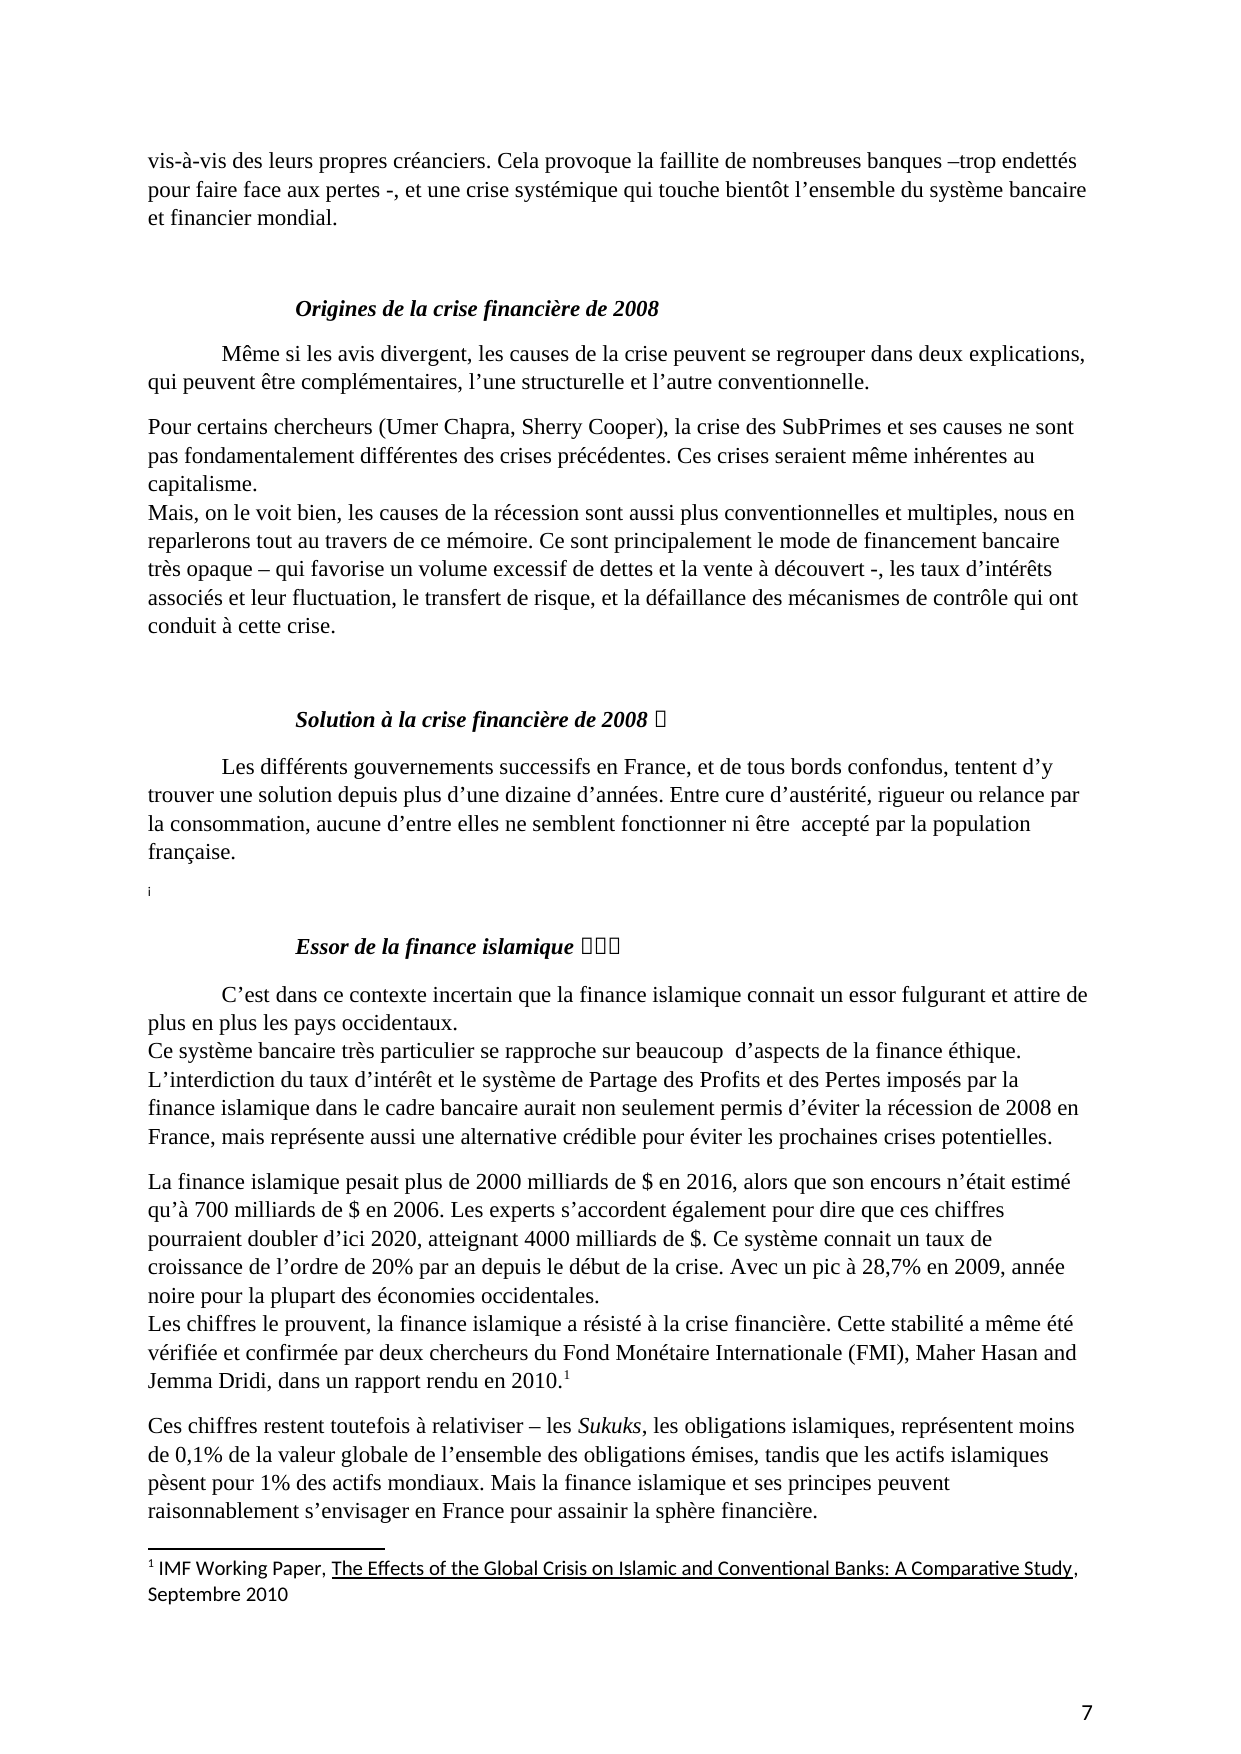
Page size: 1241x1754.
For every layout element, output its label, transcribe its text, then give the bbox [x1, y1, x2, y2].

text C’est dans ce contexte incertain que la finance islamique connait un essor fulgurant et attire de plus en plus les pays occidentaux. Ce système bancaire très particulier se rapproche sur beaucoup d’aspects de la finance éthique. L’interdiction du taux d’intérêt et le système de Partage des Profits et des Pertes imposés par la finance islamique dans le cadre bancaire aurait non seulement permis d’éviter la récession de 2008 en France, mais représente aussi une alternative crédible pour éviter les prochaines crises potentielles. [148, 981, 1093, 1149]
text Essor de la finance islamique  [148, 930, 1093, 962]
text Origines de la crise financière de 2008 [221, 295, 1093, 321]
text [148, 148, 1093, 231]
text Solution à la crise financière de 2008  [148, 703, 1093, 734]
text La finance islamique pesait plus de 2000 milliards de $ en 2016, alors que son encours n’était estimé qu’à 700 milliards de $ en 2006. Les experts s’accordent également pour dire que ces chiffres pourraient doubler d’ici 2020, atteignant 4000 milliards de $. Ce système connait un taux de croissance de l’ordre de 20% par an depuis le début de la crise. Avec un pic à 28,7% en 2009, année noire pour la plupart des économies occidentales. Les chiffres le prouvent, la finance islamique a résisté à la crise financière. Cette stabilité a même été vérifiée et confirmée par deux chercheurs du Fond Monétaire Internationale (FMI), Maher Hasan and Jemma Dridi, dans un rapport rendu en 2010. [148, 1168, 1093, 1393]
text Pour certains chercheurs (Umer Chapra, Sherry Cooper), la crise des SubPrimes et ses causes ne sont pas fondamentalement différentes des crises précédentes. Ces crises seraient même inhérentes au capitalisme. Mais, on le voit bien, les causes de la récession sont aussi plus conventionnelles et multiples, nous en reparlerons tout au travers de ce mémoire. Ce sont principalement le mode de financement bancaire très opaque – qui favorise un volume excessif de dettes et la vente à découvert -, les taux d’intérêts associés et leur fluctuation, le transfert de risque, et la défaillance des mécanismes de contrôle qui ont conduit à cette crise. [148, 413, 1093, 639]
text Même si les avis divergent, les causes de la crise peuvent se regrouper dans deux explications, qui peuvent être complémentaires, l’une structurelle et l’autre conventionnelle. [148, 340, 1093, 394]
text Ces chiffres restent toutefois à relativiser – les Sukuks, les obligations islamiques, représentent moins de 0,1% de la valeur globale de l’ensemble des obligations émises, tandis que les actifs islamiques pèsent pour 1% des actifs mondiaux. Mais la finance islamique et ses principes peuvent raisonnablement s’envisager en France pour assainir la sphère financière. [148, 1412, 1093, 1524]
text Les différents gouvernements successifs en France, et de tous bords confondus, tentent d’y trouver une solution depuis plus d’une dizaine d’années. Entre cure d’austérité, rigueur ou relance par la consommation, aucune d’entre elles ne semblent fonctionner ni être accepté par la population française. [148, 753, 1093, 865]
